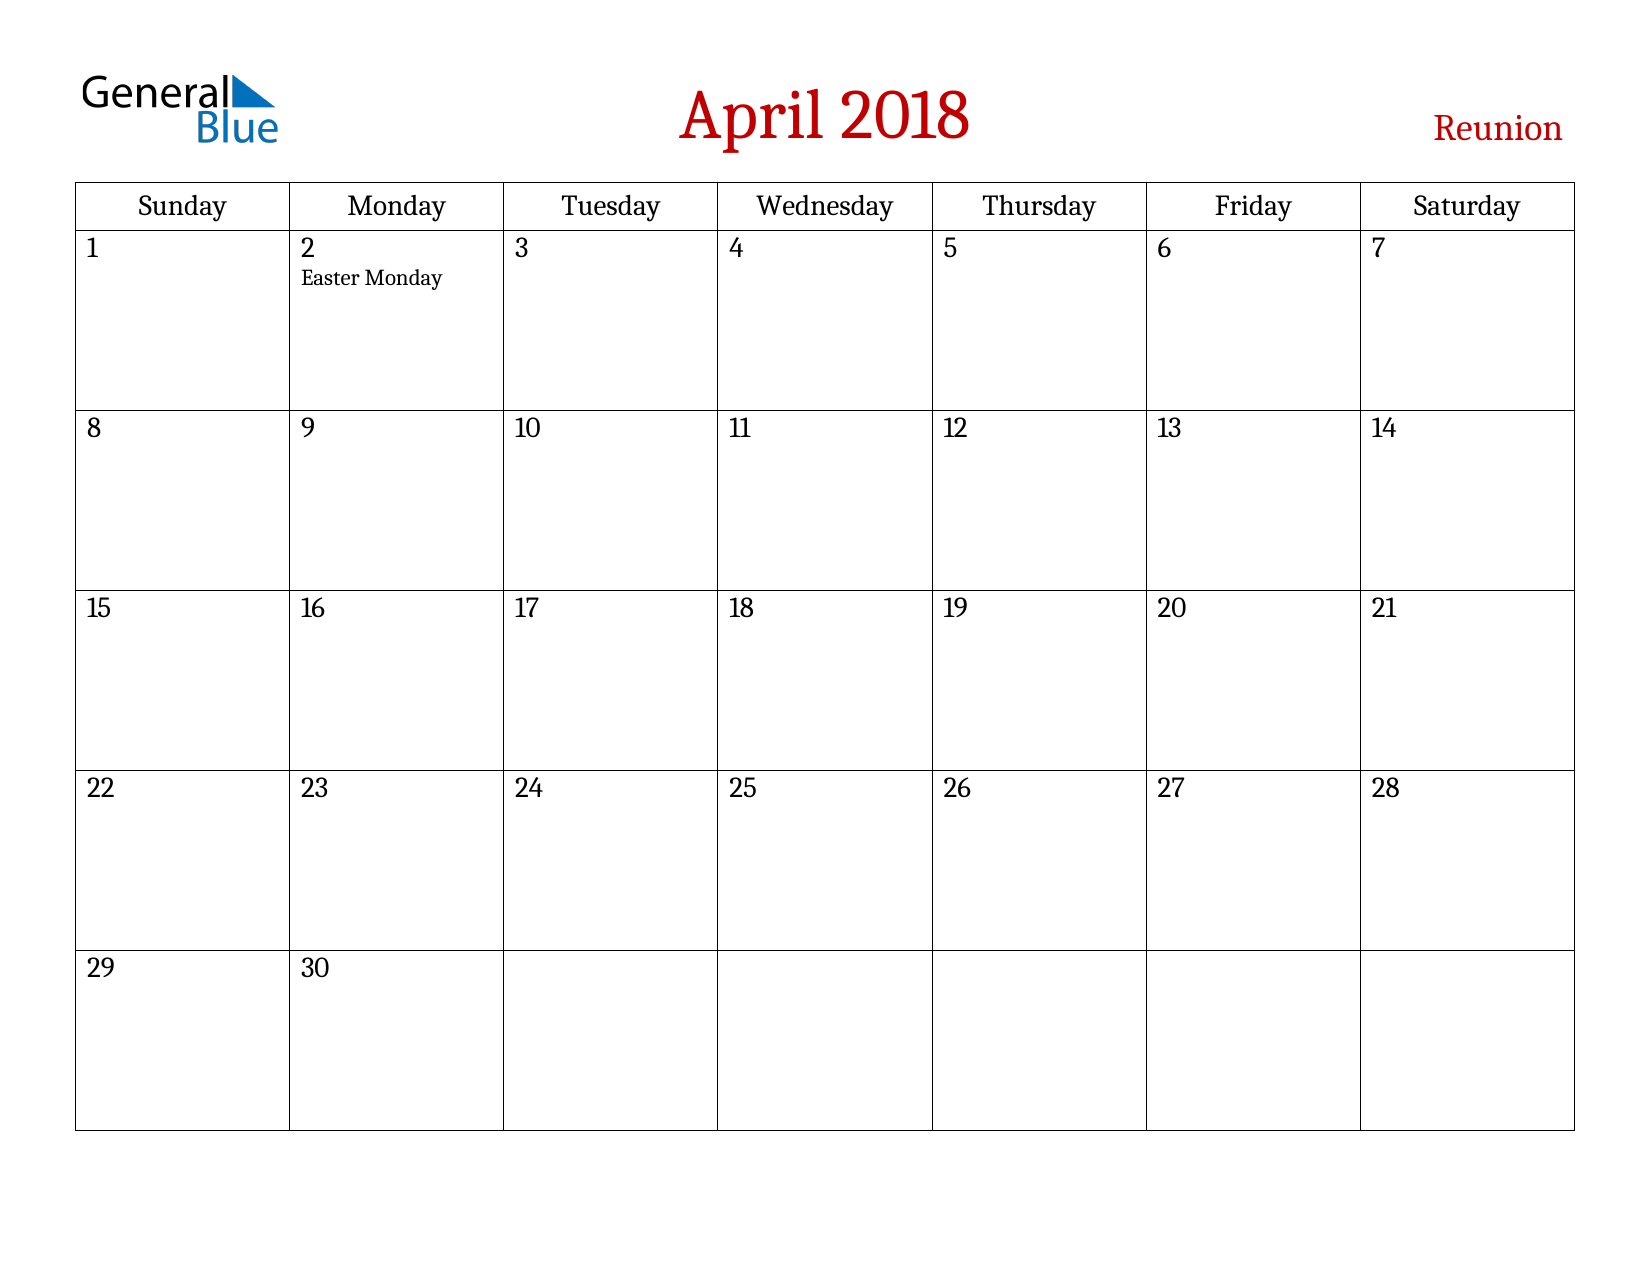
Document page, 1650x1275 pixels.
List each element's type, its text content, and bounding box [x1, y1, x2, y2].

table_cell 21 [1361, 591, 1574, 625]
table_cell 10 [504, 411, 717, 444]
table_cell 2 [290, 231, 503, 264]
table_cell Tuesday [504, 183, 717, 230]
table_cell 15 [76, 591, 289, 625]
table_cell 3 [504, 231, 717, 264]
table_cell [933, 985, 1146, 1130]
table_cell [504, 265, 717, 410]
table_cell [718, 445, 932, 590]
table_cell 17 [504, 591, 717, 625]
table_cell [504, 445, 717, 590]
table_cell [504, 951, 717, 985]
table_cell Easter Monday [290, 265, 503, 410]
table_cell [1361, 445, 1574, 590]
table_cell [76, 445, 289, 590]
table_cell 6 [1147, 231, 1360, 264]
table_cell [76, 265, 289, 410]
table_cell [290, 445, 503, 590]
table_cell Wednesday [718, 183, 932, 230]
table_cell [504, 985, 717, 1130]
table_cell [933, 951, 1146, 985]
table_cell [933, 445, 1146, 590]
table_cell [290, 805, 503, 950]
table_cell [1361, 985, 1574, 1130]
table_cell 25 [718, 771, 932, 805]
table_cell 13 [1147, 411, 1360, 444]
table_cell 7 [1361, 231, 1574, 264]
table_cell [1147, 445, 1360, 590]
table_cell [1147, 625, 1360, 770]
table_cell 24 [504, 771, 717, 805]
table_cell 9 [290, 411, 503, 444]
table_cell [290, 625, 503, 770]
table_header Reunion [1146, 75, 1574, 182]
table_cell 27 [1147, 771, 1360, 805]
table_cell 29 [76, 951, 289, 985]
table_cell 22 [76, 771, 289, 805]
table_cell [933, 805, 1146, 950]
table_cell [504, 625, 717, 770]
table_cell 11 [718, 411, 932, 444]
table_cell Saturday [1361, 183, 1574, 230]
table_cell 4 [718, 231, 932, 264]
table_cell 5 [933, 231, 1146, 264]
table_cell [718, 951, 932, 985]
picture [82, 75, 278, 143]
table_cell [1361, 951, 1574, 985]
table_cell [1147, 985, 1360, 1130]
table_cell 16 [290, 591, 503, 625]
table_cell Sunday [76, 183, 289, 230]
table_cell [1361, 805, 1574, 950]
table_cell 8 [76, 411, 289, 444]
table_cell [290, 985, 503, 1130]
table_cell 23 [290, 771, 503, 805]
table_cell [1361, 265, 1574, 410]
table_cell Monday [290, 183, 503, 230]
table_cell [1147, 805, 1360, 950]
table_cell 20 [1147, 591, 1360, 625]
table_cell [718, 265, 932, 410]
table_header [76, 75, 503, 182]
table_cell 14 [1361, 411, 1574, 444]
table_cell [1147, 951, 1360, 985]
table_cell 18 [718, 591, 932, 625]
table_cell 12 [933, 411, 1146, 444]
table_cell [1147, 265, 1360, 410]
table_cell [76, 985, 289, 1130]
table_cell 19 [933, 591, 1146, 625]
table_cell [718, 625, 932, 770]
table_cell 26 [933, 771, 1146, 805]
table_cell Friday [1147, 183, 1360, 230]
table_cell [718, 985, 932, 1130]
table_cell 1 [76, 231, 289, 264]
table_cell [718, 805, 932, 950]
table_cell Thursday [933, 183, 1146, 230]
table_cell 28 [1361, 771, 1574, 805]
table_cell [933, 265, 1146, 410]
table_header April 2018 [504, 75, 1146, 182]
table_cell [504, 805, 717, 950]
table_cell 30 [290, 951, 503, 985]
table_cell [76, 625, 289, 770]
table_cell [933, 625, 1146, 770]
table_cell [1361, 625, 1574, 770]
table_cell [76, 805, 289, 950]
